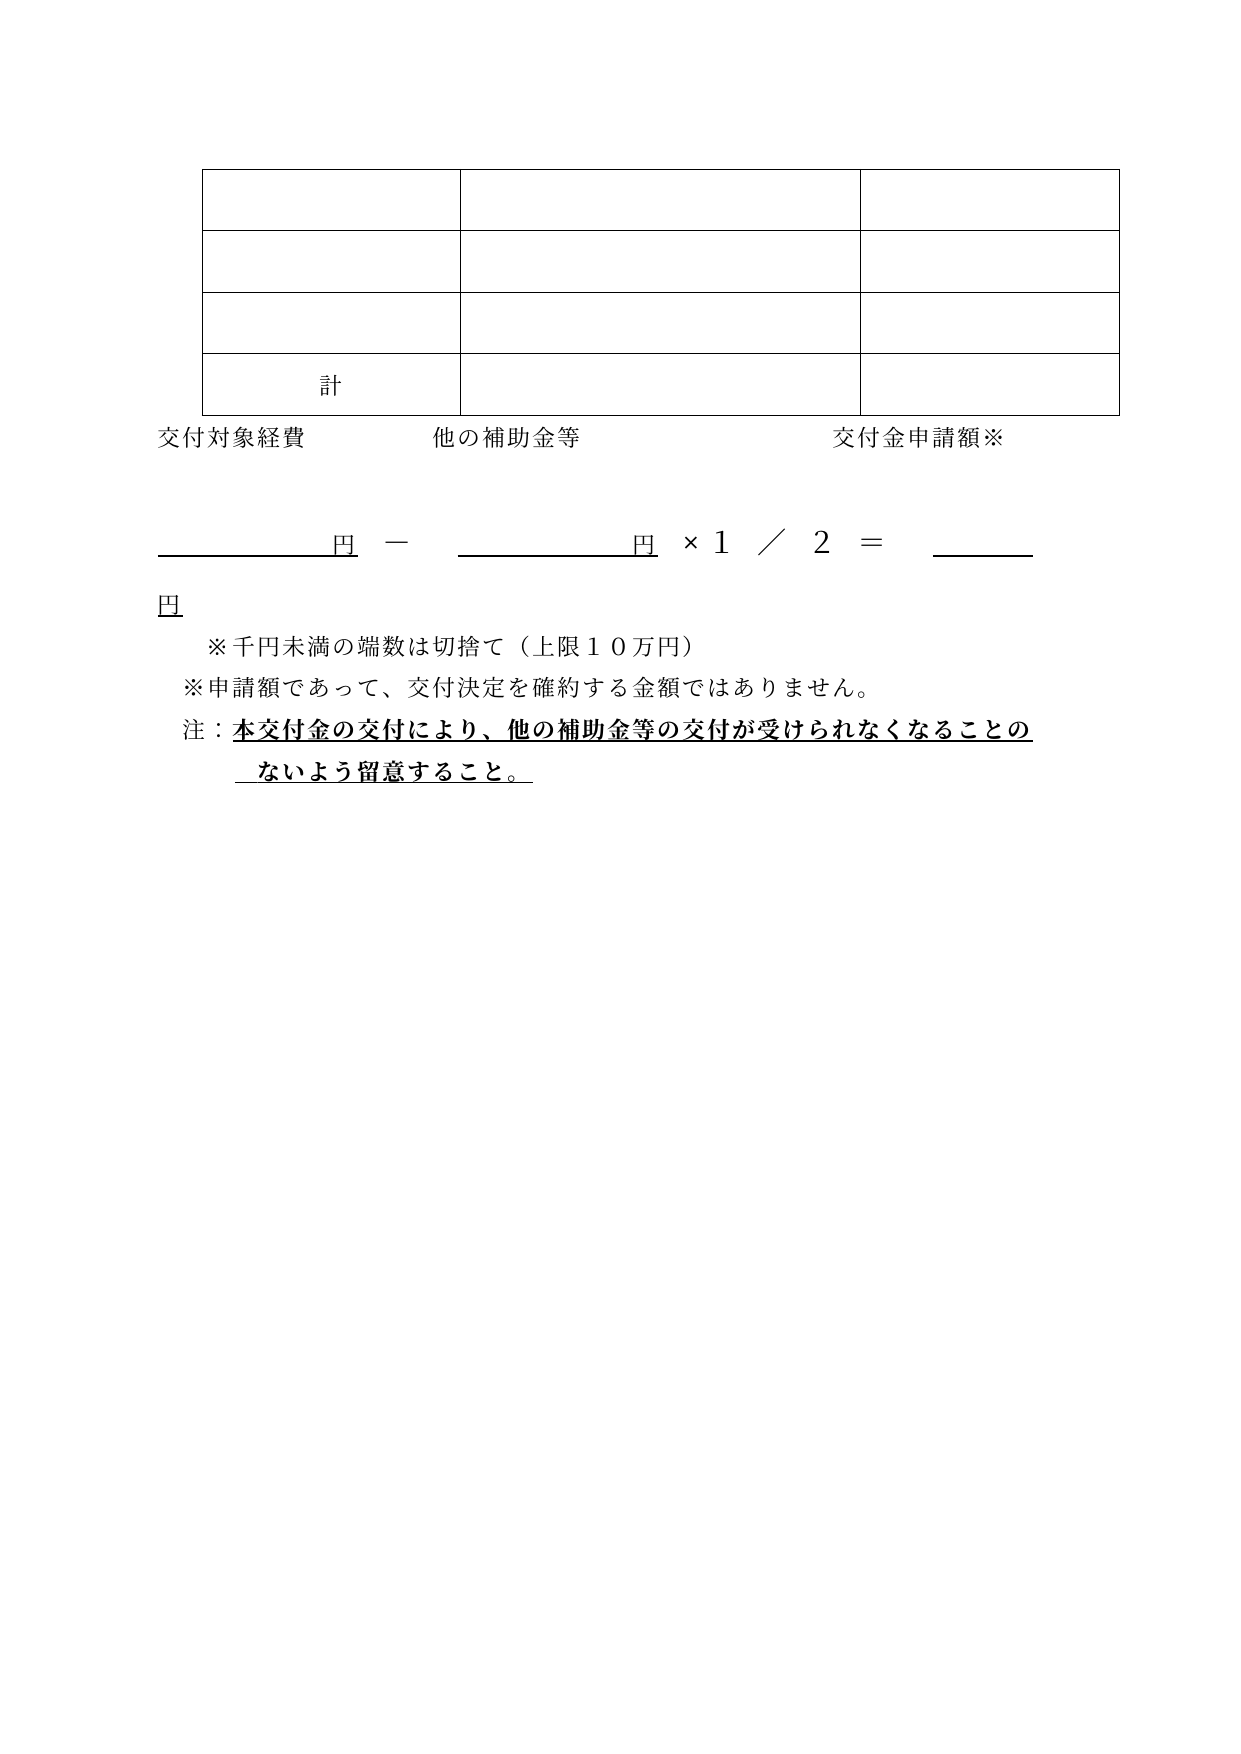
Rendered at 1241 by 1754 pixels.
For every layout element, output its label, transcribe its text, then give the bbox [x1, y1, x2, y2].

table_cell [203, 170, 460, 230]
table_cell [861, 231, 1119, 292]
table_cell [461, 231, 860, 292]
table_cell [203, 293, 460, 353]
table_cell [861, 354, 1119, 415]
table_cell [203, 231, 460, 292]
table_cell [461, 293, 860, 353]
table_cell [861, 293, 1119, 353]
text 円 － 円 ×１／２＝ 円 [158, 499, 1056, 624]
text 交付対象経費 他の補助金等 交付金申請額※ [158, 416, 1056, 458]
text ※千円未満の端数は切捨て（上限１０万円） [158, 624, 1056, 666]
text ※申請額であって、交付決定を確約する金額ではありません。 [158, 666, 1056, 708]
table_cell [461, 170, 860, 230]
table_cell [461, 354, 860, 415]
text 注：本交付金の交付により、他の補助金等の交付が受けられなくなることのないよう留意すること。 [183, 708, 1056, 791]
table_cell [861, 170, 1119, 230]
table_cell 計 [203, 354, 460, 415]
